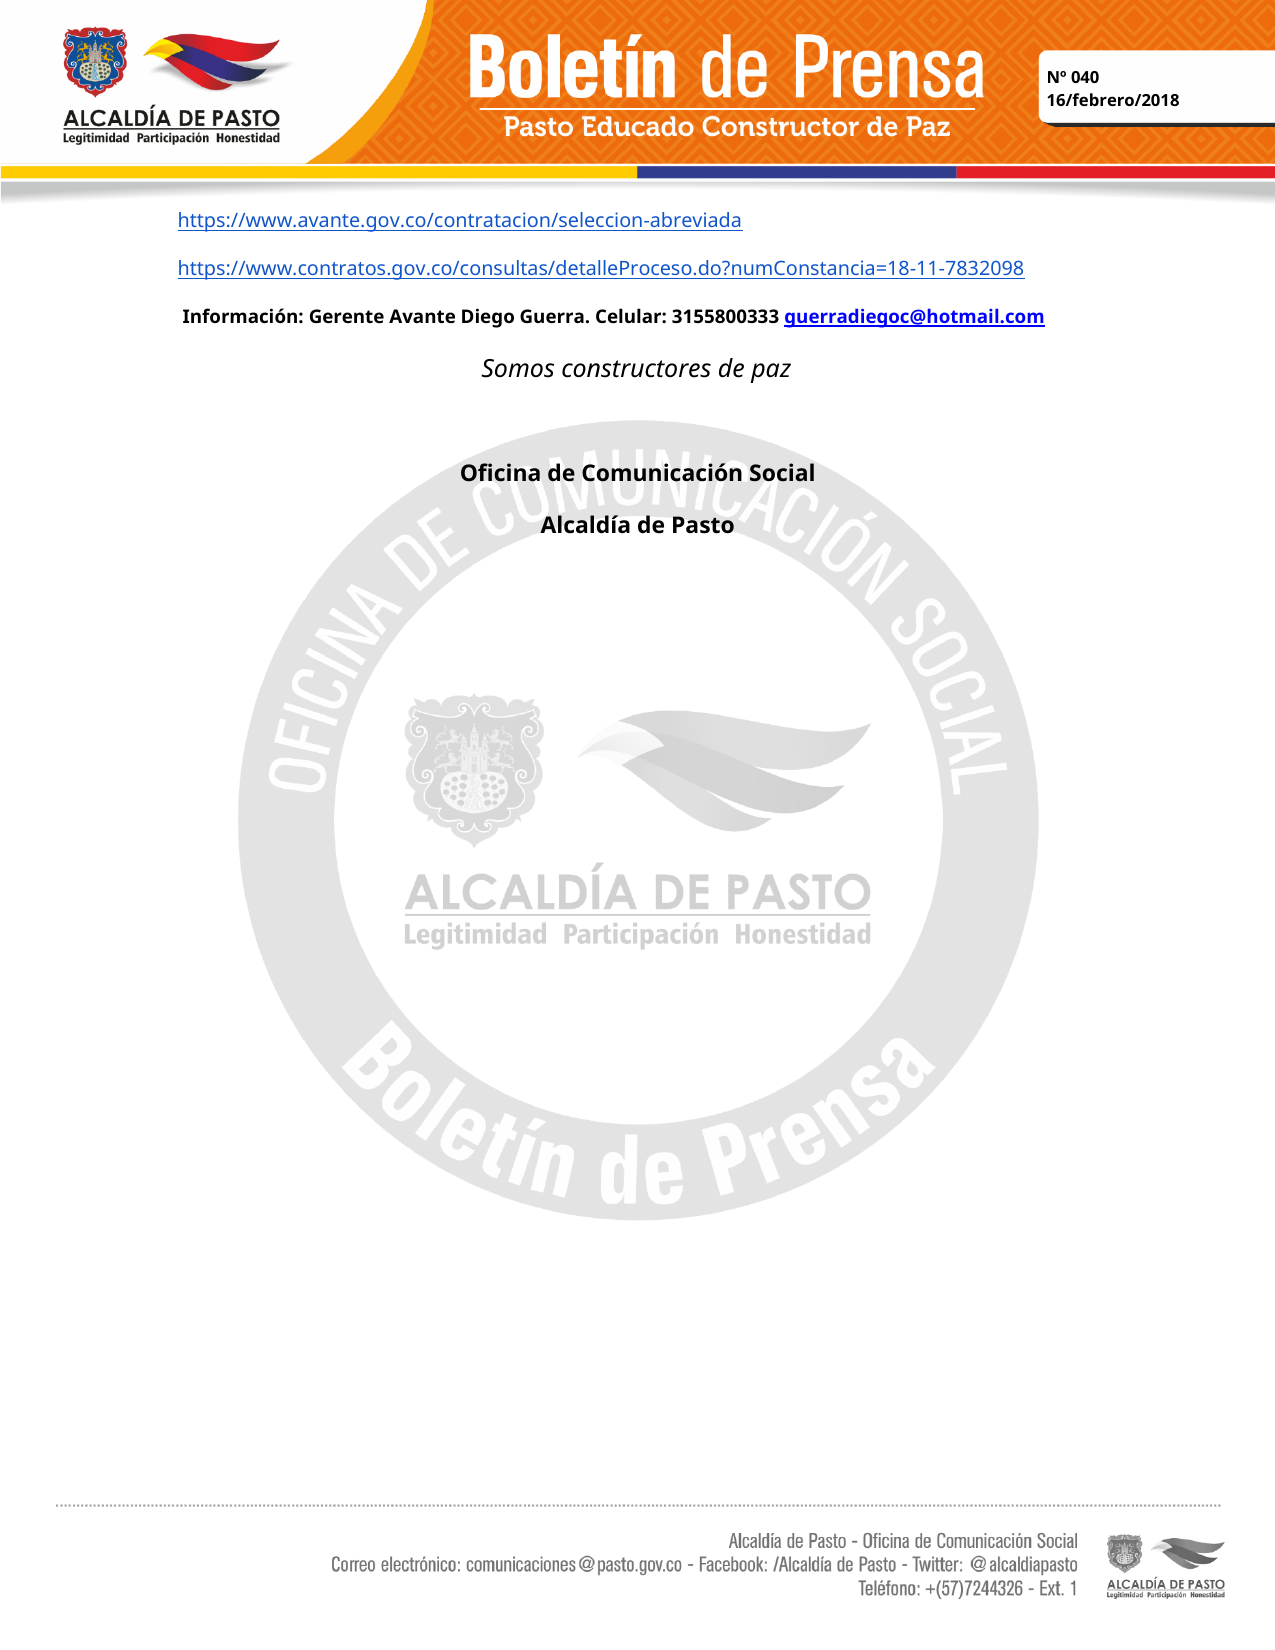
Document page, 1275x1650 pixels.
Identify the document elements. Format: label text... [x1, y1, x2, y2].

text Información: Gerente Avante Diego Guerra. Celular: 3155800333 guerradiegoc@hotmail.com [177, 302, 1098, 329]
text Oficina de Comunicación Social [177, 457, 1098, 488]
text https://www.contratos.gov.co/consultas/detalleProceso.do?numConstancia=18-11-7832098 [177, 254, 1098, 282]
picture [0, 0, 1275, 1645]
text Somos constructores de paz [177, 350, 1098, 384]
text Alcaldía de Pasto [177, 509, 1098, 541]
text https://www.avante.gov.co/contratacion/seleccion-abreviada [177, 207, 1098, 234]
